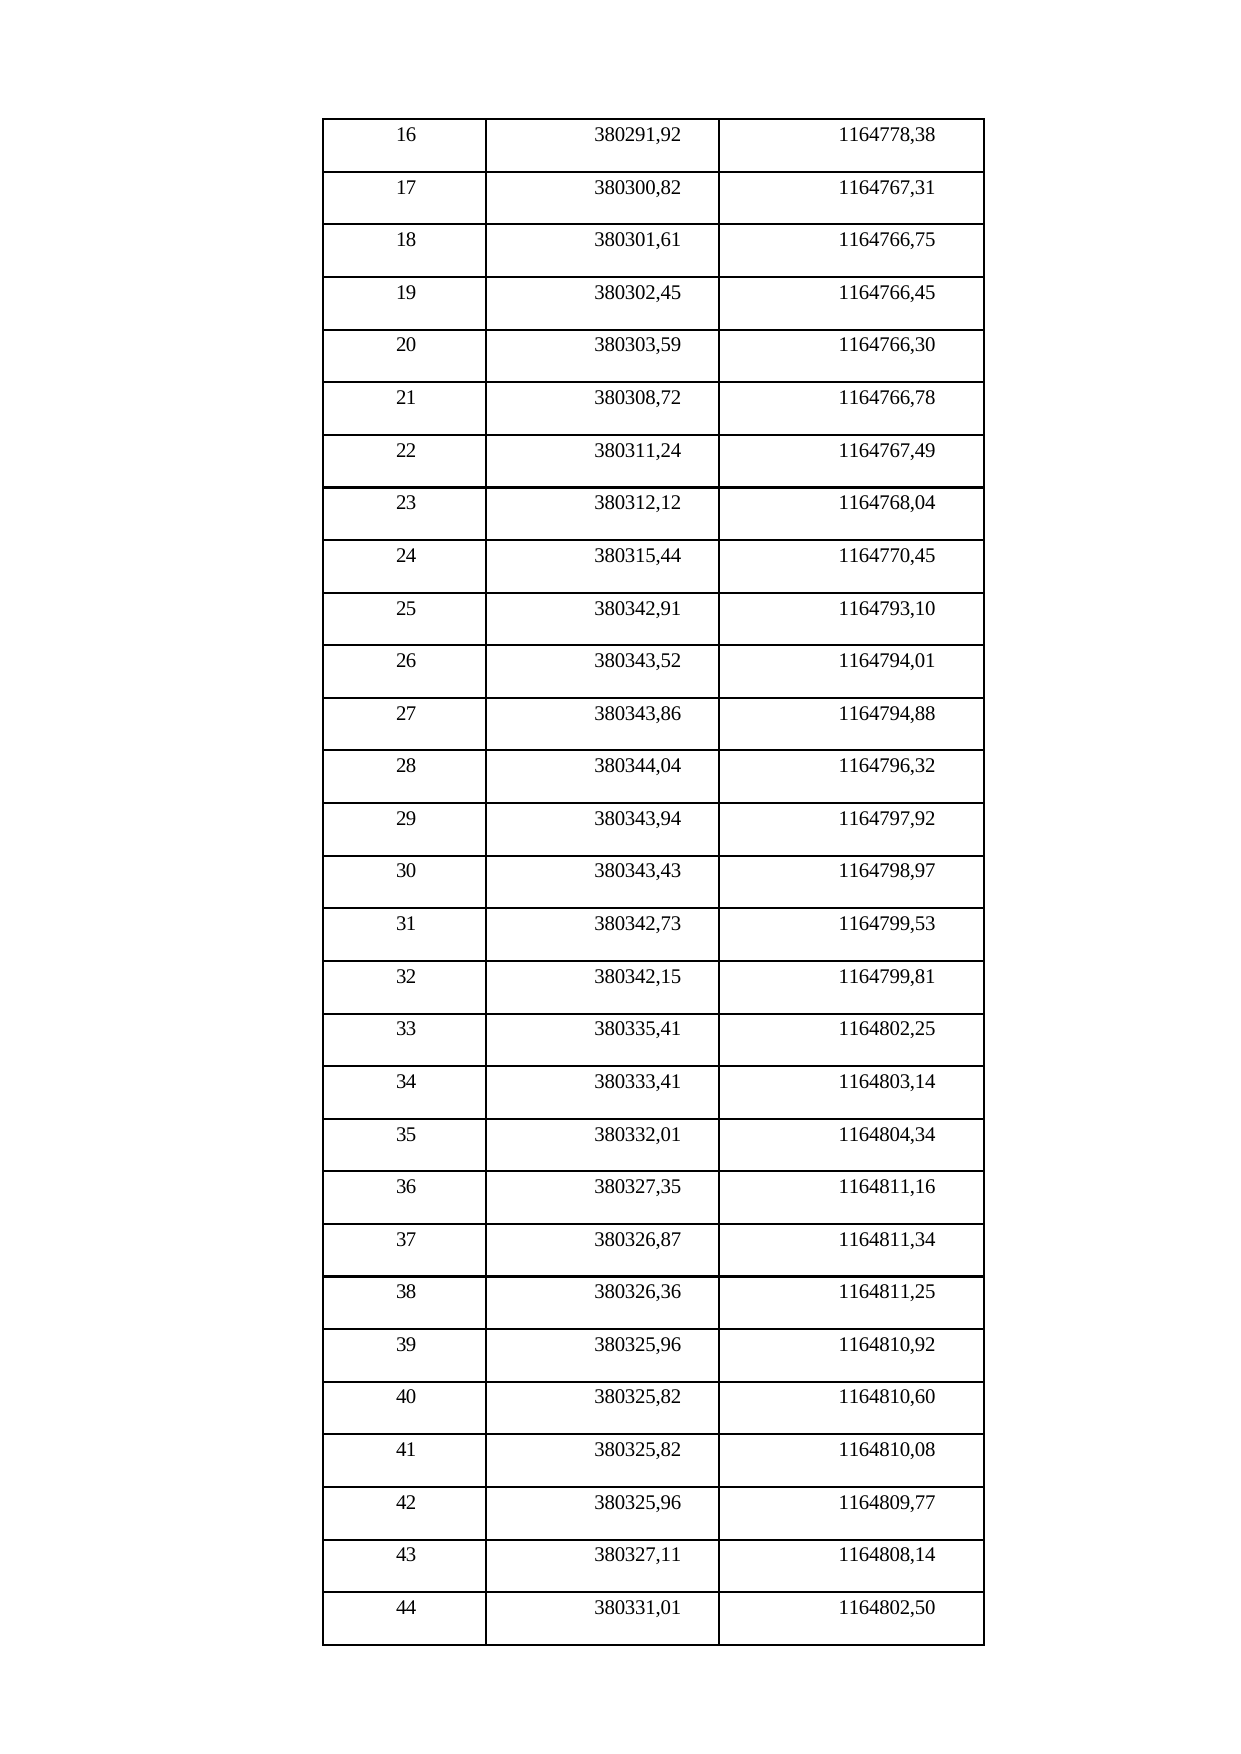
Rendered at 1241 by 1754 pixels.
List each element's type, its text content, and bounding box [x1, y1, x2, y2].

table_cell 380325,82 [487, 1383, 718, 1433]
table_cell 380342,15 [487, 962, 718, 1012]
table_cell 1164766,78 [720, 383, 983, 434]
table_cell 26 [324, 646, 485, 697]
table_cell 38 [324, 1278, 485, 1328]
table_cell 1164793,10 [720, 594, 983, 644]
table_cell 380311,24 [487, 436, 718, 486]
table_cell 380343,43 [487, 857, 718, 907]
table_cell 37 [324, 1225, 485, 1275]
table_cell 380325,96 [487, 1330, 718, 1381]
table_cell 380332,01 [487, 1120, 718, 1170]
table_cell 380327,35 [487, 1172, 718, 1223]
table_cell 33 [324, 1015, 485, 1065]
table_cell 1164766,45 [720, 278, 983, 328]
table_cell 1164809,77 [720, 1488, 983, 1538]
table_cell 1164802,25 [720, 1015, 983, 1065]
table_cell 1164796,32 [720, 751, 983, 802]
table_cell 1164803,14 [720, 1067, 983, 1118]
table_cell 32 [324, 962, 485, 1012]
table_cell 25 [324, 594, 485, 644]
table_cell 380308,72 [487, 383, 718, 434]
table_cell 28 [324, 751, 485, 802]
table_cell 380327,11 [487, 1541, 718, 1591]
table_cell 22 [324, 436, 485, 486]
table_cell 1164770,45 [720, 541, 983, 592]
table_cell 34 [324, 1067, 485, 1118]
table_cell 44 [324, 1593, 485, 1644]
table_cell 30 [324, 857, 485, 907]
table_cell 31 [324, 909, 485, 960]
table_cell 42 [324, 1488, 485, 1538]
table_cell 1164794,88 [720, 699, 983, 749]
table_cell 1164804,34 [720, 1120, 983, 1170]
table_cell 39 [324, 1330, 485, 1381]
table_cell 43 [324, 1541, 485, 1591]
table_cell 380333,41 [487, 1067, 718, 1118]
table_cell 29 [324, 804, 485, 854]
table_cell 36 [324, 1172, 485, 1223]
table_cell 1164766,30 [720, 331, 983, 381]
table_cell 1164794,01 [720, 646, 983, 697]
table_cell 1164798,97 [720, 857, 983, 907]
table_cell 1164778,38 [720, 120, 983, 171]
table_cell 1164797,92 [720, 804, 983, 854]
table_cell 380343,86 [487, 699, 718, 749]
table_cell 380325,82 [487, 1435, 718, 1486]
table_cell 1164802,50 [720, 1593, 983, 1644]
table_cell 380303,59 [487, 331, 718, 381]
table_cell 380343,94 [487, 804, 718, 854]
table_cell 18 [324, 225, 485, 276]
table_cell 380302,45 [487, 278, 718, 328]
table_cell 380315,44 [487, 541, 718, 592]
table_cell 380342,91 [487, 594, 718, 644]
table_cell 20 [324, 331, 485, 381]
table_cell 380344,04 [487, 751, 718, 802]
table_cell 1164768,04 [720, 489, 983, 539]
table_cell 1164799,53 [720, 909, 983, 960]
table_cell 380300,82 [487, 173, 718, 223]
table_cell 1164811,25 [720, 1278, 983, 1328]
table_cell 35 [324, 1120, 485, 1170]
table_cell 23 [324, 489, 485, 539]
table_cell 40 [324, 1383, 485, 1433]
table_cell 380335,41 [487, 1015, 718, 1065]
table_cell 1164811,16 [720, 1172, 983, 1223]
table_cell 380312,12 [487, 489, 718, 539]
table_cell 1164767,31 [720, 173, 983, 223]
table_cell 21 [324, 383, 485, 434]
table_cell 380301,61 [487, 225, 718, 276]
table_cell 16 [324, 120, 485, 171]
table_cell 1164808,14 [720, 1541, 983, 1591]
table_cell 1164810,60 [720, 1383, 983, 1433]
table_cell 1164767,49 [720, 436, 983, 486]
table_cell 17 [324, 173, 485, 223]
table_cell 380326,87 [487, 1225, 718, 1275]
table_cell 1164810,08 [720, 1435, 983, 1486]
table_cell 27 [324, 699, 485, 749]
table_cell 380326,36 [487, 1278, 718, 1328]
table_cell 41 [324, 1435, 485, 1486]
table_cell 380291,92 [487, 120, 718, 171]
table_cell 1164811,34 [720, 1225, 983, 1275]
table_cell 24 [324, 541, 485, 592]
table_cell 380331,01 [487, 1593, 718, 1644]
table_cell 1164799,81 [720, 962, 983, 1012]
table_cell 1164810,92 [720, 1330, 983, 1381]
table_cell 1164766,75 [720, 225, 983, 276]
table_cell 380343,52 [487, 646, 718, 697]
table_cell 380325,96 [487, 1488, 718, 1538]
table_cell 380342,73 [487, 909, 718, 960]
table_cell 19 [324, 278, 485, 328]
